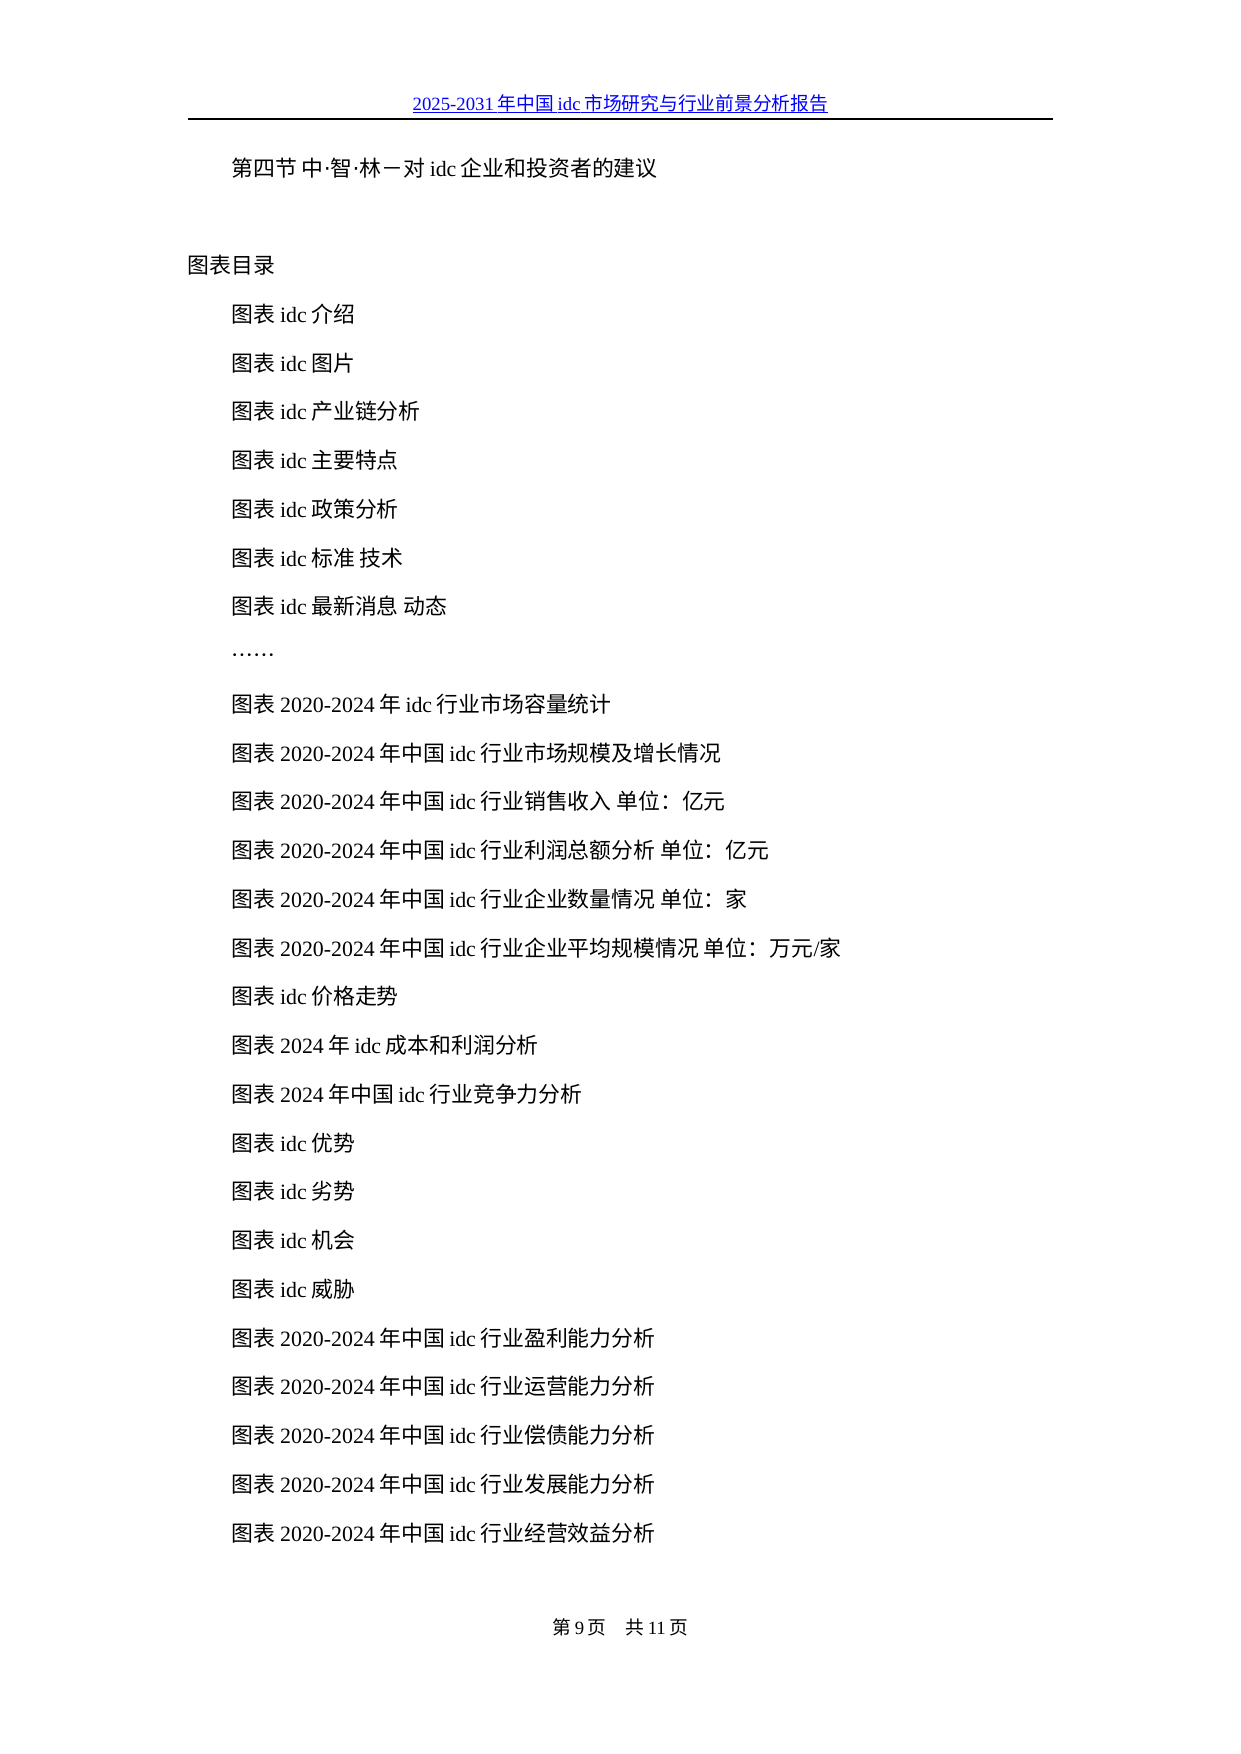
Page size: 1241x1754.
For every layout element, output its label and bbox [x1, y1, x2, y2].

text [187, 150, 1053, 1548]
